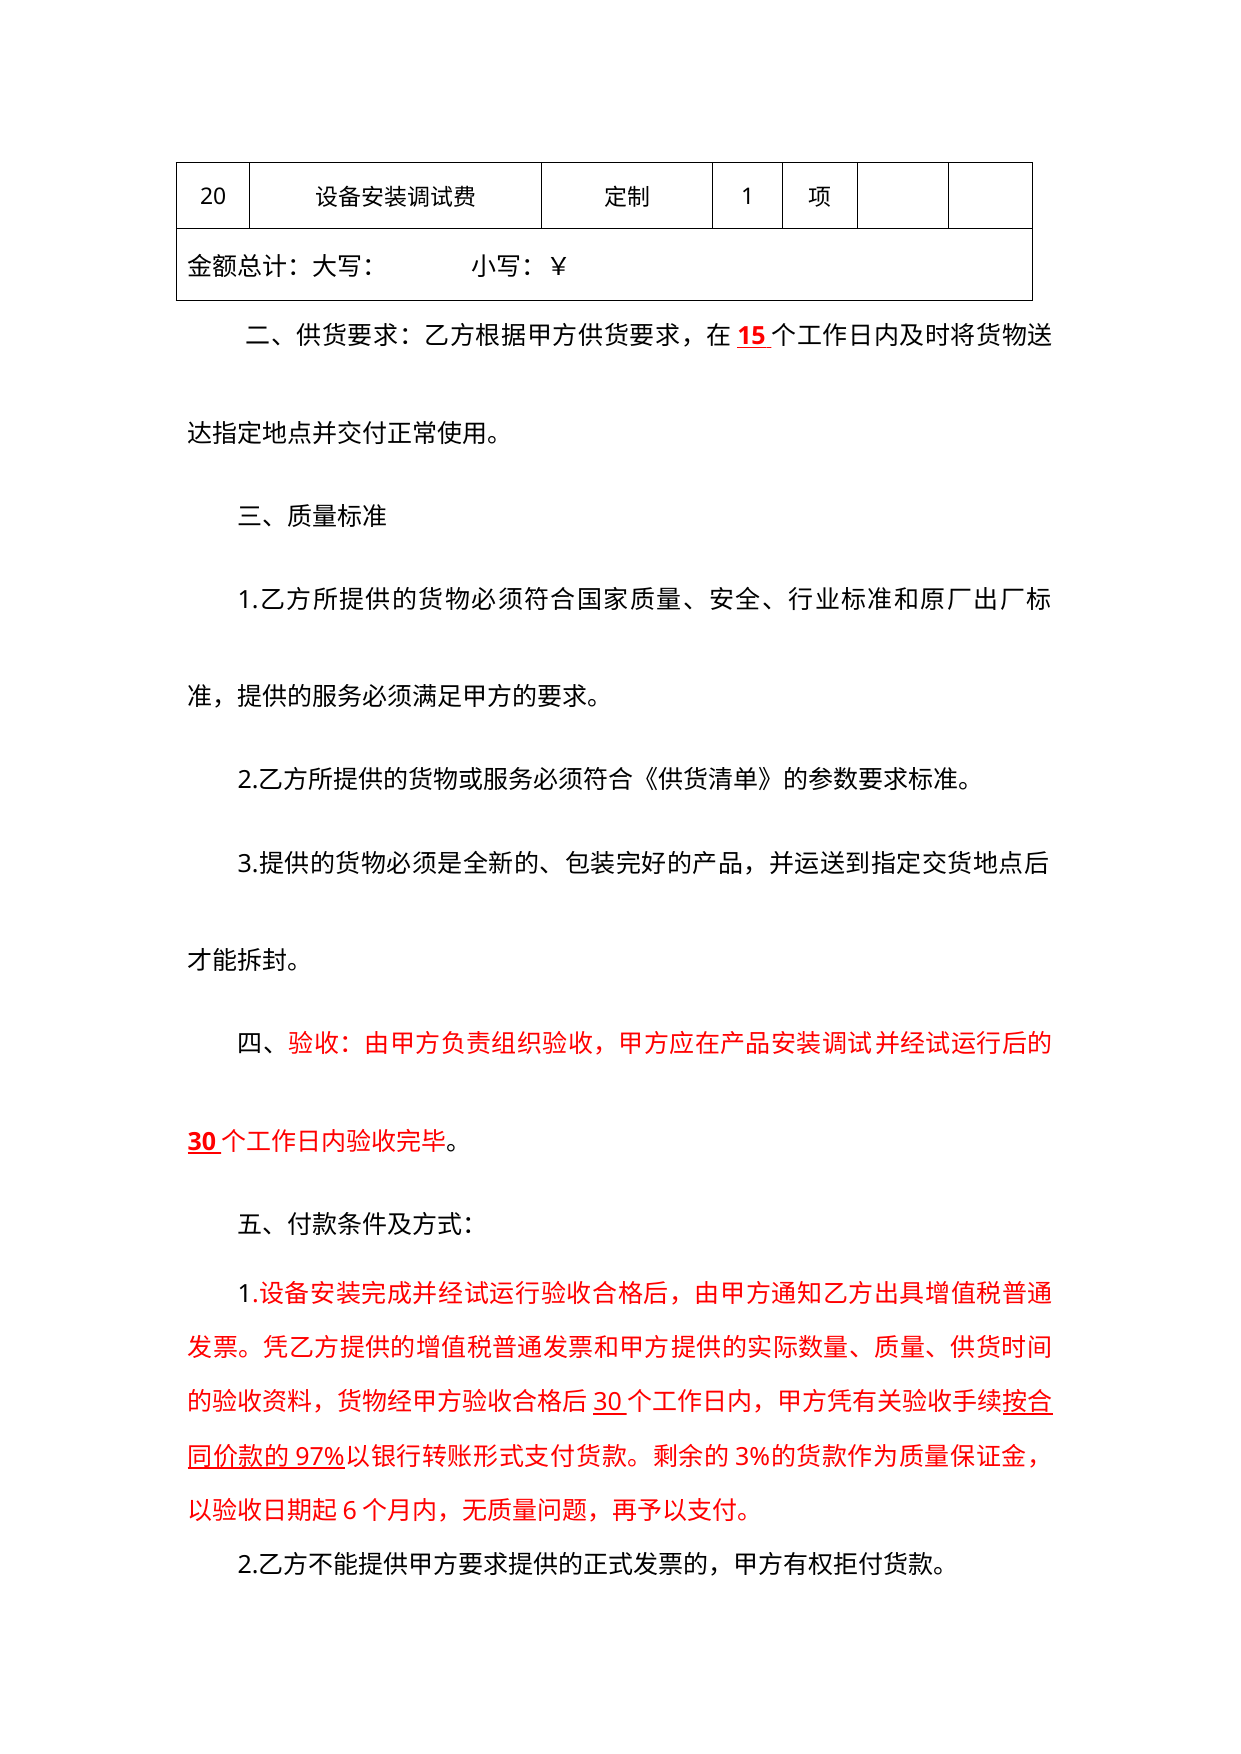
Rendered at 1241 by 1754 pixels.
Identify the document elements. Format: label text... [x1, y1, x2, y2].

text 1.设备安装完成并经试运行验收合格后，由甲方通知乙方出具增值税普通发票。凭乙方提供的增值税普通发票和甲方提供的实际数量、质量、供货时间的验收资料，货物经甲方验收合格后30个工作日内，甲方凭有关验收手续按合同价款的97%以银行转账形式支付货款。剩余的3%的货款作为质量保证金，以验收日期起6个月内，无质量问题，再予以支付。 [187, 1273, 1053, 1527]
table_cell [858, 163, 948, 228]
text 3.提供的货物必须是全新的、包装完好的产品，并运送到指定交货地点后才能拆封。 [187, 829, 1053, 991]
text 2.乙方不能提供甲方要求提供的正式发票的，甲方有权拒付货款。 [187, 1545, 1053, 1581]
text 1.乙方所提供的货物必须符合国家质量、安全、行业标准和原厂出厂标准，提供的服务必须满足甲方的要求。 [187, 565, 1053, 727]
table_cell 设备安装调试费 [250, 163, 541, 228]
table_cell 1 [713, 163, 782, 228]
table_cell 定制 [542, 163, 712, 228]
table_cell [949, 163, 1032, 228]
text 2.乙方所提供的货物或服务必须符合《供货清单》的参数要求标准。 [187, 746, 1053, 811]
table_cell 20 [177, 163, 249, 228]
table_cell 金额总计：大写： 小写：￥ [177, 229, 1032, 300]
text 三、质量标准 [187, 482, 1053, 547]
text 五、付款条件及方式： [187, 1190, 1053, 1255]
text 四、验收：由甲方负责组织验收，甲方应在产品安装调试并经试运行后的30个工作日内验收完毕。 [187, 1009, 1053, 1172]
table_cell 项 [783, 163, 857, 228]
text 二、供货要求：乙方根据甲方供货要求，在15个工作日内及时将货物送达指定地点并交付正常使用。 [187, 301, 1053, 464]
